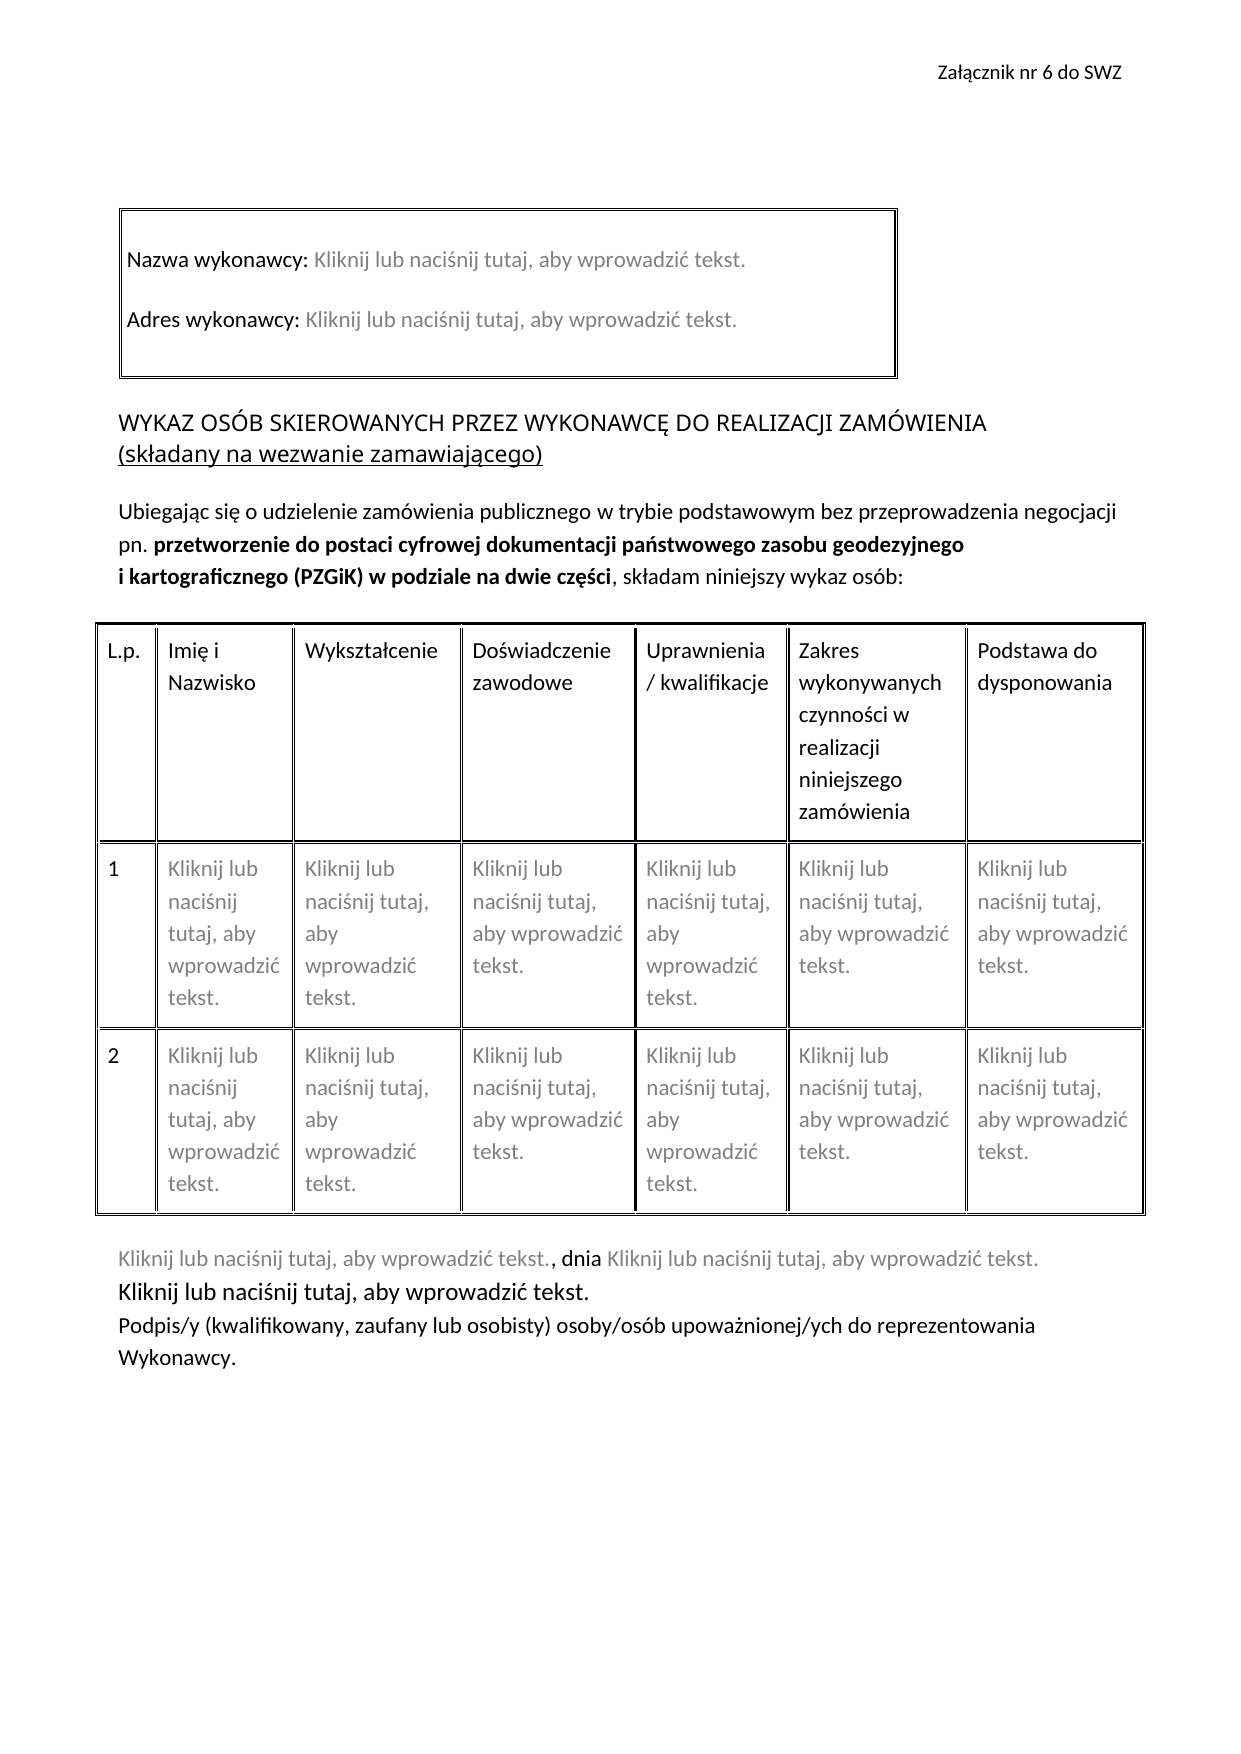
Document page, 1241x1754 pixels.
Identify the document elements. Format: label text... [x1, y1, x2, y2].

table_header Imię i Nazwisko [157, 625, 294, 840]
table_cell 1 [98, 840, 155, 1027]
table_cell [463, 844, 634, 1027]
table_header Podstawa do dysponowania [966, 625, 1142, 840]
table_cell [158, 844, 292, 1027]
title (składany na wezwanie zamawiającego) [118, 438, 1122, 469]
text Podpis/y (kwalifikowany, zaufany lub osobisty) osoby/osób upoważnionej/ych do reprezentowania Wykonawcy. [118, 1311, 1122, 1371]
table_header Nazwa wykonawcy: Adres wykonawcy: [122, 211, 894, 376]
table_cell [294, 1030, 462, 1213]
table_cell [968, 840, 1143, 1027]
table_cell [637, 844, 786, 1027]
table_header Zakres wykonywanych czynności w realizacji niniejszego zamówienia [788, 625, 966, 840]
table_header Doświadczenie zawodowe [462, 625, 635, 840]
title WYKAZ OSÓB SKIEROWANYCH PRZEZ WYKONAWCĘ DO REALIZACJI ZAMÓWIENIA [118, 407, 1122, 438]
table_cell [157, 1030, 294, 1213]
table_cell [462, 1030, 635, 1213]
table_header Wykształcenie [294, 625, 462, 840]
text Ubiegając się o udzielenie zamówienia publicznego w trybie podstawowym bez przeprowadzenia negocjacji pn. przetworzenie do postaci cyfrowej dokumentacji państwowego zasobu geodezyjnego i kartograficznego (PZGiK) w podziale na dwie części, składam niniejszy wykaz osób: [118, 497, 1122, 590]
table_cell [966, 1027, 1144, 1213]
text , dnia [118, 1244, 1122, 1272]
table_cell 2 [96, 1027, 157, 1213]
table_cell [788, 1030, 966, 1213]
table_header Uprawnienia / kwalifikacje [635, 624, 788, 840]
table_cell [295, 844, 460, 1027]
table_header L.p. [98, 625, 157, 840]
table_cell [635, 1027, 788, 1213]
table_cell [790, 844, 965, 1027]
